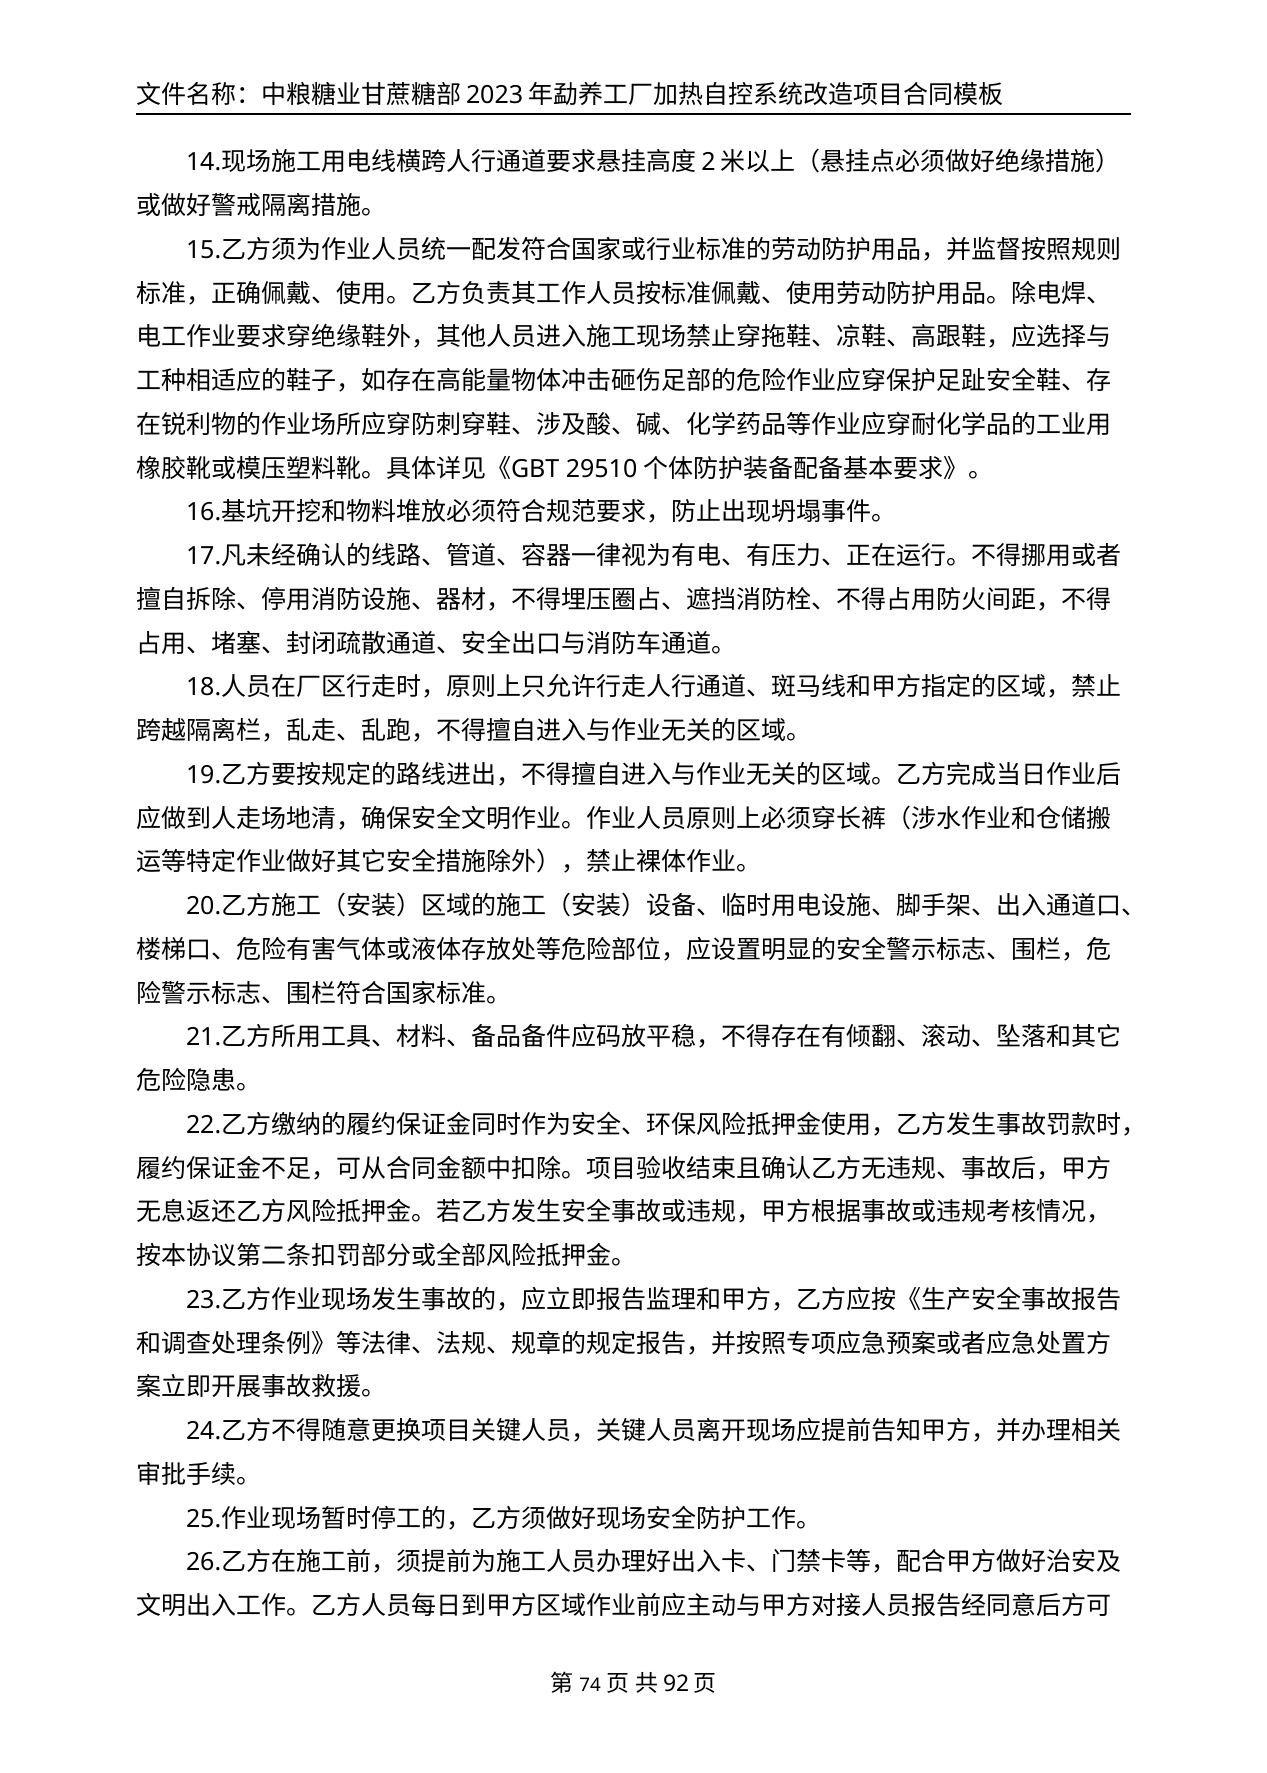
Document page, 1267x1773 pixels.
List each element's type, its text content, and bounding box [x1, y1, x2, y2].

text 16.基坑开挖和物料堆放必须符合规范要求，防止出现坍塌事件。 [136, 486, 1131, 529]
text 17.凡未经确认的线路、管道、容器一律视为有电、有压力、正在运行。不得挪用或者擅自拆除、停用消防设施、器材，不得埋压圈占、遮挡消防栓、不得占用防火间距，不得占用、堵塞、封闭疏散通道、安全出口与消防车通道。 [136, 529, 1131, 661]
text 24.乙方不得随意更换项目关键人员，关键人员离开现场应提前告知甲方，并办理相关审批手续。 [136, 1404, 1131, 1492]
text 14.现场施工用电线横跨人行通道要求悬挂高度2米以上（悬挂点必须做好绝缘措施）或做好警戒隔离措施。 [136, 136, 1131, 223]
text 21.乙方所用工具、材料、备品备件应码放平稳，不得存在有倾翻、滚动、坠落和其它危险隐患。 [136, 1011, 1131, 1098]
text 18.人员在厂区行走时，原则上只允许行走人行通道、斑马线和甲方指定的区域，禁止跨越隔离栏，乱走、乱跑，不得擅自进入与作业无关的区域。 [136, 661, 1131, 748]
text 15.乙方须为作业人员统一配发符合国家或行业标准的劳动防护用品，并监督按照规则标准，正确佩戴、使用。乙方负责其工作人员按标准佩戴、使用劳动防护用品。除电焊、电工作业要求穿绝缘鞋外，其他人员进入施工现场禁止穿拖鞋、凉鞋、高跟鞋，应选择与工种相适应的鞋子，如存在高能量物体冲击砸伤足部的危险作业应穿保护足趾安全鞋、存在锐利物的作业场所应穿防刺穿鞋、涉及酸、碱、化学药品等作业应穿耐化学品的工业用橡胶靴或模压塑料靴。具体详见《GBT 29510 个体防护装备配备基本要求》。 [136, 223, 1131, 486]
text 20.乙方施工（安装）区域的施工（安装）设备、临时用电设施、脚手架、出入通道口、楼梯口、危险有害气体或液体存放处等危险部位，应设置明显的安全警示标志、围栏，危险警示标志、围栏符合国家标准。 [136, 879, 1131, 1011]
text 25.作业现场暂时停工的，乙方须做好现场安全防护工作。 [136, 1492, 1131, 1536]
text 22.乙方缴纳的履约保证金同时作为安全、环保风险抵押金使用，乙方发生事故罚款时，履约保证金不足，可从合同金额中扣除。项目验收结束且确认乙方无违规、事故后，甲方无息返还乙方风险抵押金。若乙方发生安全事故或违规，甲方根据事故或违规考核情况，按本协议第二条扣罚部分或全部风险抵押金。 [136, 1098, 1131, 1273]
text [136, 1536, 1131, 1623]
text 19.乙方要按规定的路线进出，不得擅自进入与作业无关的区域。乙方完成当日作业后应做到人走场地清，确保安全文明作业。作业人员原则上必须穿长裤（涉水作业和仓储搬运等特定作业做好其它安全措施除外），禁止裸体作业。 [136, 748, 1131, 879]
text 23.乙方作业现场发生事故的，应立即报告监理和甲方，乙方应按《生产安全事故报告和调查处理条例》等法律、法规、规章的规定报告，并按照专项应急预案或者应急处置方案立即开展事故救援。 [136, 1273, 1131, 1404]
